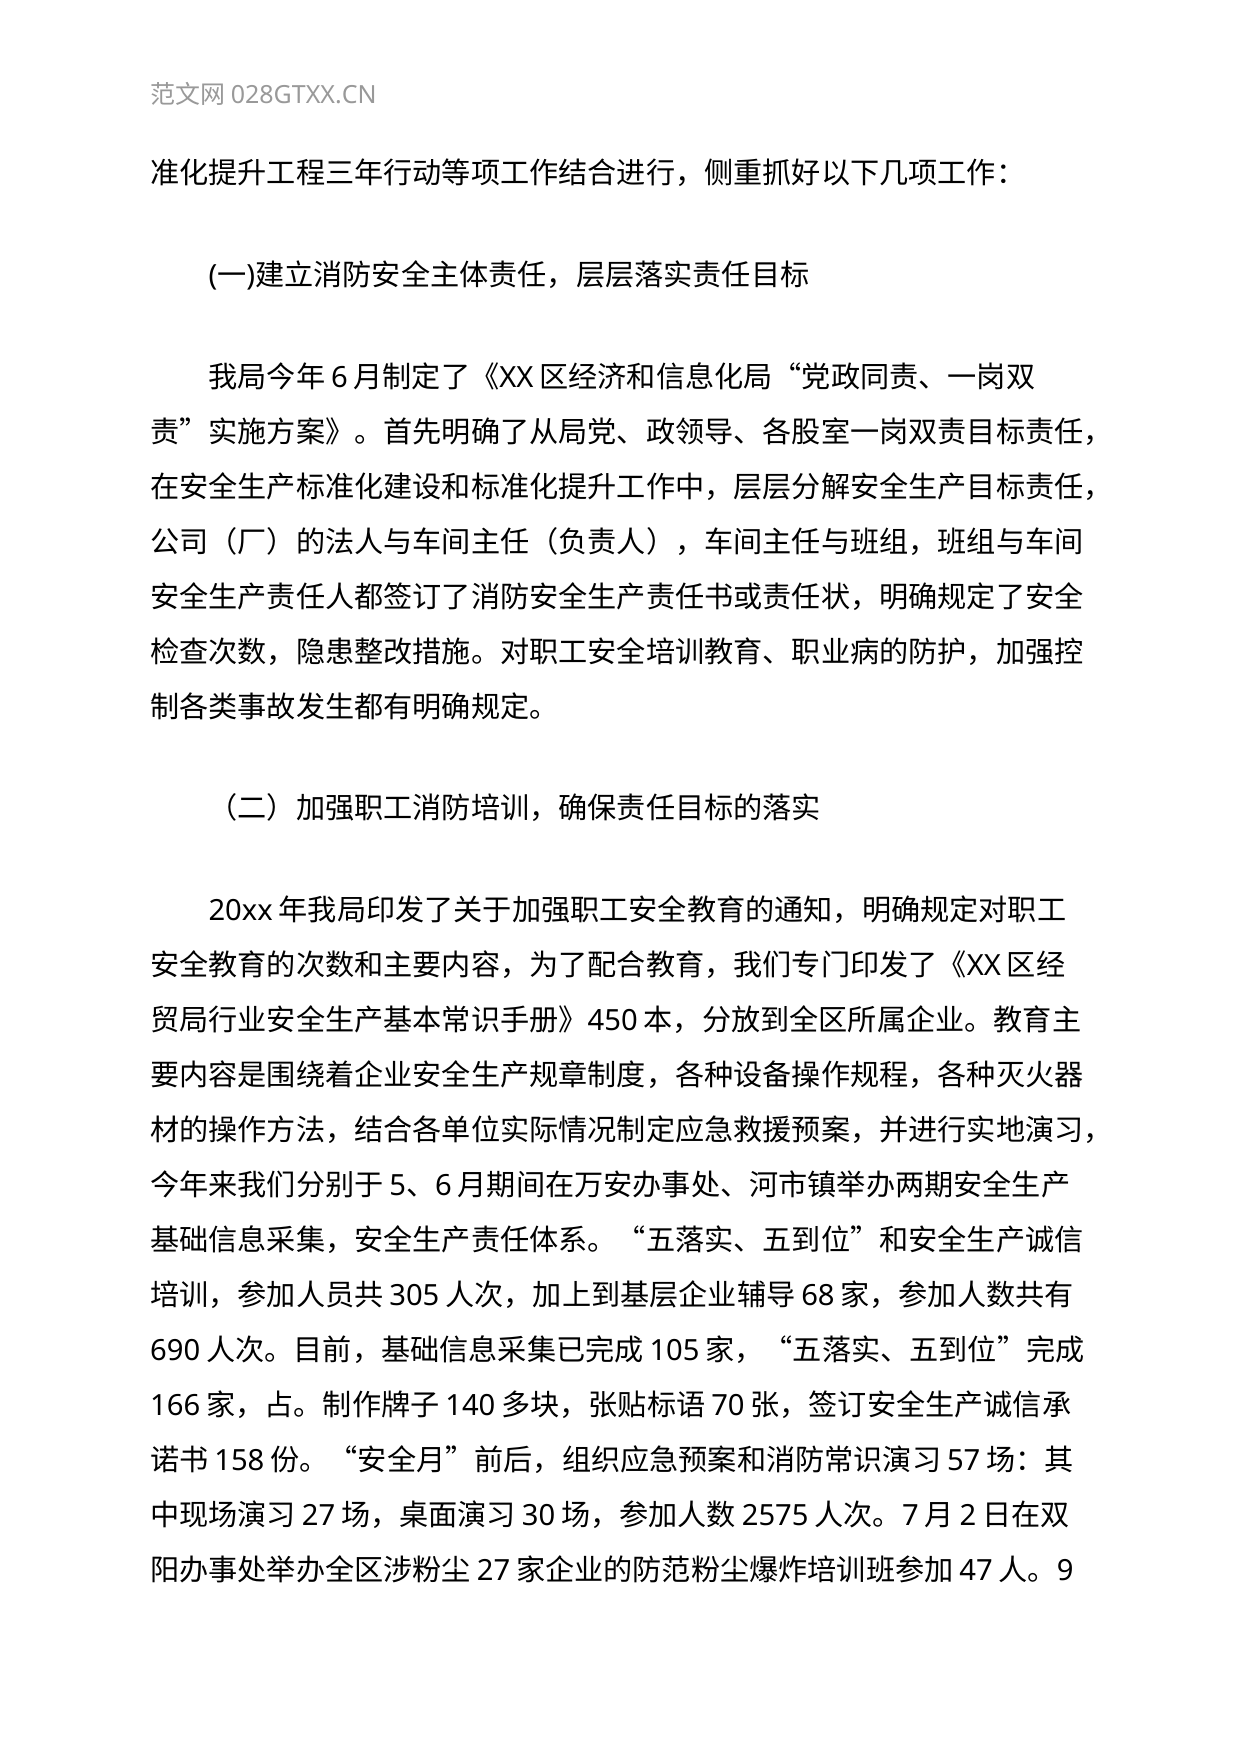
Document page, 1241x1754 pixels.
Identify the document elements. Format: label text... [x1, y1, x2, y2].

text 我局今年6月制定了《XX区经济和信息化局“党政同责、一岗双责”实施方案》。首先明确了从局党、政领导、各股室一岗双责目标责任，在安全生产标准化建设和标准化提升工作中，层层分解安全生产目标责任，公司（厂）的法人与车间主任（负责人），车间主任与班组，班组与车间安全生产责任人都签订了消防安全生产责任书或责任状，明确规定了安全检查次数，隐患整改措施。对职工安全培训教育、职业病的防护，加强控制各类事故发生都有明确规定。 [150, 354, 1090, 726]
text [150, 887, 1090, 1589]
text （二）加强职工消防培训，确保责任目标的落实 [150, 785, 1090, 827]
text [150, 150, 1090, 192]
text (一)建立消防安全主体责任，层层落实责任目标 [150, 252, 1090, 294]
